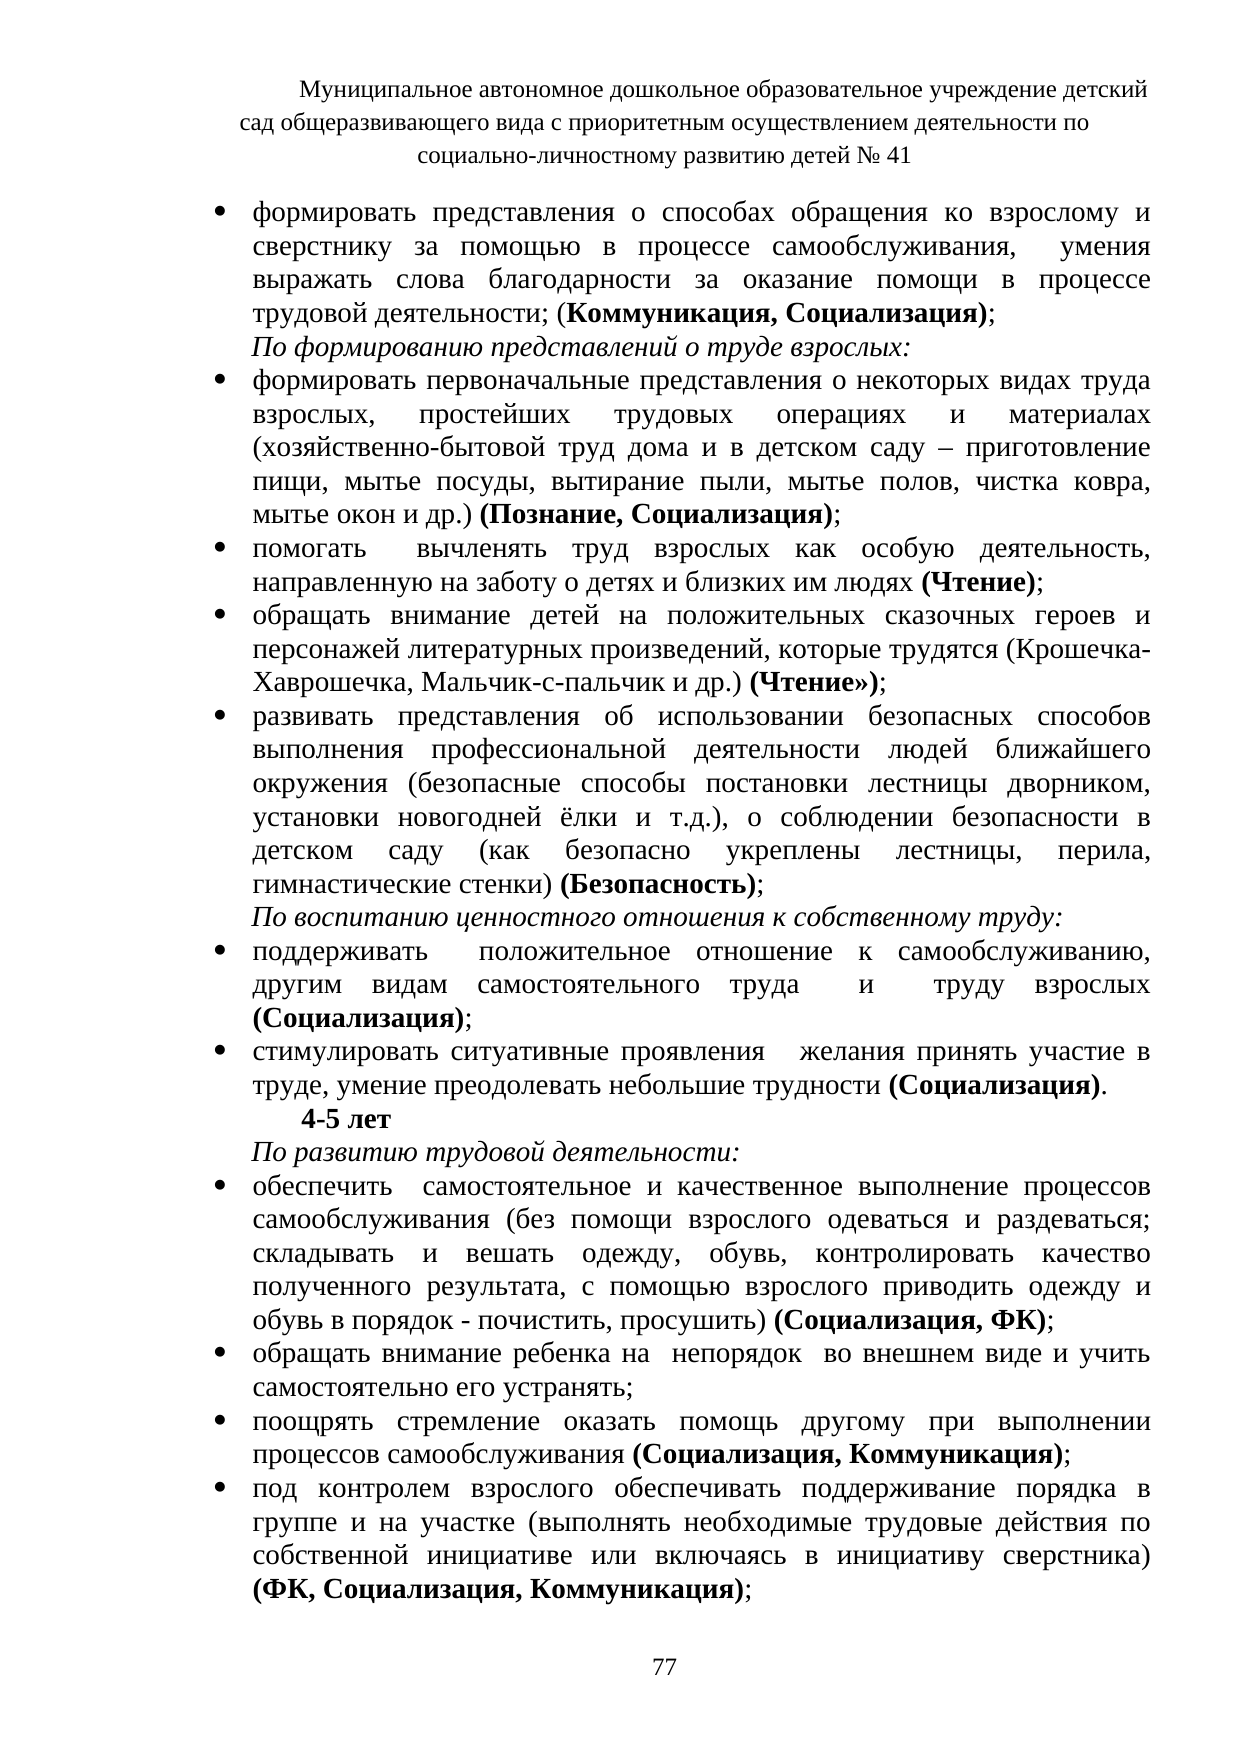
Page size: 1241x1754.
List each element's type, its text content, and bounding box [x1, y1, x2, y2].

list поддерживать положительное отношение к самообслуживанию, другим видам самостоятельного труда и труду взрослых (Социализация); [215, 933, 1152, 1033]
list развивать представления об использовании безопасных способов выполнения профессиональной деятельности людей ближайшего окружения (безопасные способы постановки лестницы дворником, установки новогодней ёлки и т.д.), о соблюдении безопасности в детском саду (как безопасно укреплены лестницы, перила, гимнастические стенки) (Безопасность); [215, 698, 1152, 899]
text По формированию представлений о труде взрослых: [177, 329, 1152, 362]
list обращать внимание ребенка на непорядок во внешнем виде и учить самостоятельно его устранять; [215, 1336, 1152, 1403]
text По развитию трудовой деятельности: [177, 1134, 1152, 1168]
list помогать вычленять труд взрослых как особую деятельность, направленную на заботу о детях и близких им людях (Чтение); [215, 530, 1152, 597]
list формировать первоначальные представления о некоторых видах труда взрослых, простейших трудовых операциях и материалах (хозяйственно-бытовой труд дома и в детском саду – приготовление пищи, мытье посуды, вытирание пыли, мытье полов, чистка ковра, мытье окон и др.) (Познание, Социализация); [215, 362, 1152, 530]
text По воспитанию ценностного отношения к собственному труду: [177, 899, 1152, 933]
list поощрять стремление оказать помощь другому при выполнении процессов самообслуживания (Социализация, Коммуникация); [215, 1403, 1152, 1470]
list обращать внимание детей на положительных сказочных героев и персонажей литературных произведений, которые трудятся (Крошечка-Хаврошечка, Мальчик-с-пальчик и др.) (Чтение»); [215, 597, 1152, 698]
list обеспечить самостоятельное и качественное выполнение процессов самообслуживания (без помощи взрослого одеваться и раздеваться; складывать и вешать одежду, обувь, контролировать качество полученного результата, с помощью взрослого приводить одежду и обувь в порядок - почистить, просушить) (Социализация, ФК); [215, 1168, 1152, 1336]
list под контролем взрослого обеспечивать поддерживание порядка в группе и на участке (выполнять необходимые трудовые действия по собственной инициативе или включаясь в инициативу сверстника) (ФК, Социализация, Коммуникация); [215, 1470, 1152, 1604]
text 4-5 лет [301, 1101, 1152, 1134]
list стимулировать ситуативные проявления желания принять участие в труде, умение преодолевать небольшие трудности (Социализация). [215, 1033, 1152, 1101]
list формировать представления о способах обращения ко взрослому и сверстнику за помощью в процессе самообслуживания, умения выражать слова благодарности за оказание помощи в процессе трудовой деятельности; (Коммуникация, Социализация); [215, 194, 1152, 329]
